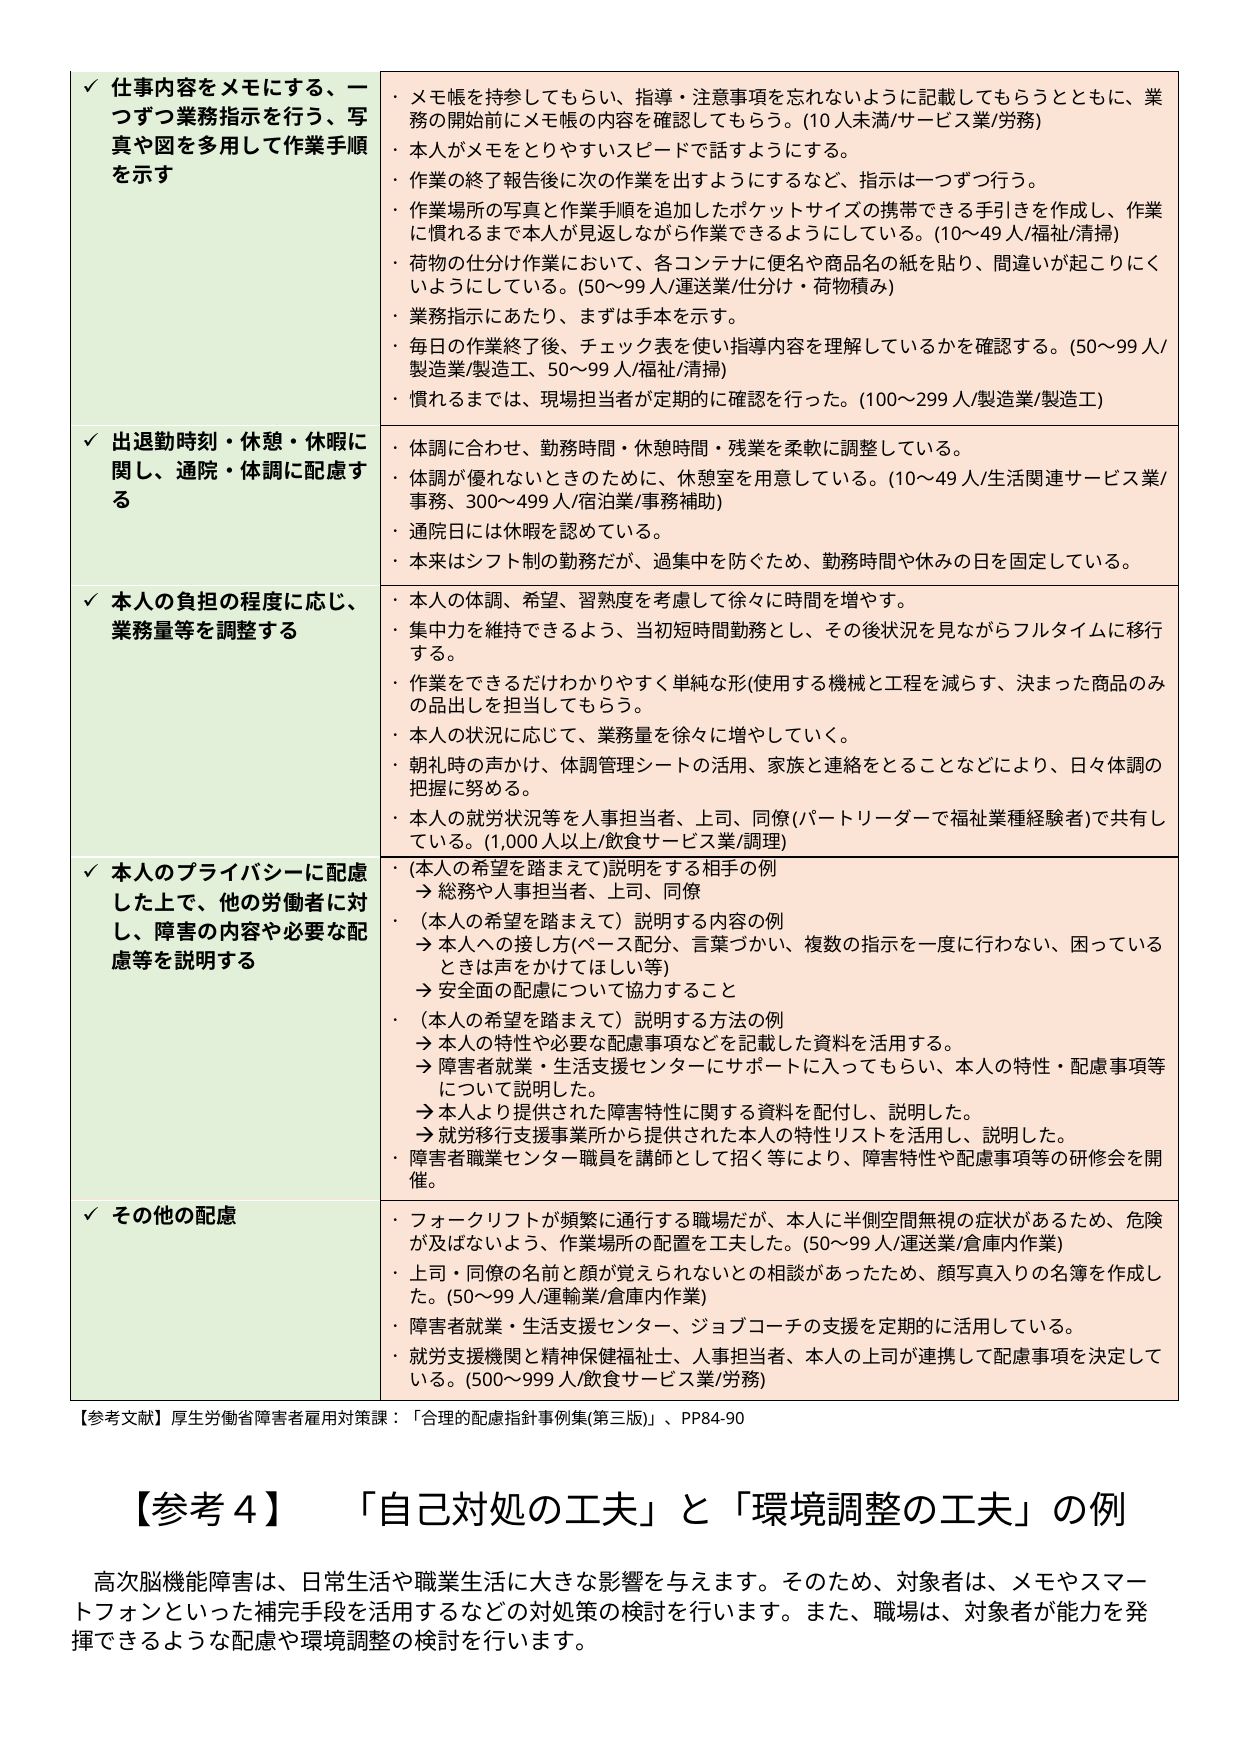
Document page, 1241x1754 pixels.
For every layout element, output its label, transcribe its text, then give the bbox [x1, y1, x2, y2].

table_cell 体調に合わせ、勤務時間・休憩時間・残業を柔軟に調整している。 体調が優れないときのために、休憩室を用意している。(10～49人/生活関連サービス業/事務、300～499人/宿泊業/事務補助) 通院日には休暇を認めている。 本来はシフト制の勤務だが、過集中を防ぐため、勤務時間や休みの日を固定している。 [381, 426, 1178, 585]
text 【参考文献】厚生労働省障害者雇用対策課：「合理的配慮指針事例集(第三版)」、PP84-90 [71, 1401, 1169, 1431]
table_cell 本人の負担の程度に応じ、業務量等を調整する [71, 586, 380, 856]
table_cell フォークリフトが頻繁に通行する職場だが、本人に半側空間無視の症状があるため、危険が及ばないよう、作業場所の配置を工夫した。(50～99人/運送業/倉庫内作業) 上司・同僚の名前と顔が覚えられないとの相談があったため、顔写真入りの名簿を作成した。(50～99人/運輸業/倉庫内作業) 障害者就業・生活支援センター、ジョブコーチの支援を定期的に活用している。 就労支援機関と精神保健福祉士、人事担当者、本人の上司が連携して配慮事項を決定している。(500～999人/飲食サービス業/労務) [381, 1201, 1178, 1400]
table_cell (本人の希望を踏まえて)説明をする相手の例 総務や人事担当者、上司、同僚 （本人の希望を踏まえて）説明する内容の例 本人への接し方(ペース配分、言葉づかい、複数の指示を一度に行わない、困っているときは声をかけてほしい等) 安全面の配慮について協力すること （本人の希望を踏まえて）説明する方法の例 本人の特性や必要な配慮事項などを記載した資料を活用する。 障害者就業・生活支援センターにサポートに入ってもらい、本人の特性・配慮事項等について説明した。 本人より提供された障害特性に関する資料を配付し、説明した。 就労移行支援事業所から提供された本人の特性リストを活用し、説明した。 障害者職業センター職員を講師として招く等により、障害特性や配慮事項等の研修会を開催。 [381, 858, 1178, 1199]
table_cell 出退勤時刻・休憩・休暇に関し、通院・体調に配慮する [71, 426, 380, 585]
table_cell 仕事内容をメモにする、一つずつ業務指示を行う、写真や図を多用して作業手順を示す [71, 72, 380, 425]
table_cell その他の配慮 [71, 1201, 380, 1400]
text 【参考４】 「自己対処の工夫」と「環境調整の工夫」の例 [71, 1490, 1169, 1532]
table_cell メモ帳を持参してもらい、指導・注意事項を忘れないように記載してもらうとともに、業務の開始前にメモ帳の内容を確認してもらう。(10人未満/サービス業/労務) 本人がメモをとりやすいスピードで話すようにする。 作業の終了報告後に次の作業を出すようにするなど、指示は一つずつ行う。 作業場所の写真と作業手順を追加したポケットサイズの携帯できる手引きを作成し、作業に慣れるまで本人が見返しながら作業できるようにしている。(10～49人/福祉/清掃) 荷物の仕分け作業において、各コンテナに便名や商品名の紙を貼り、間違いが起こりにくいようにしている。(50～99人/運送業/仕分け・荷物積み) 業務指示にあたり、まずは手本を示す。 毎日の作業終了後、チェック表を使い指導内容を理解しているかを確認する。(50～99人/製造業/製造工、50～99人/福祉/清掃) 慣れるまでは、現場担当者が定期的に確認を行った。(100～299人/製造業/製造工) [381, 72, 1178, 425]
table_cell 本人のプライバシーに配慮した上で、他の労働者に対し、障害の内容や必要な配慮等を説明する [71, 858, 380, 1199]
text 高次脳機能障害は、日常生活や職業生活に大きな影響を与えます。そのため、対象者は、メモやスマートフォンといった補完手段を活用するなどの対処策の検討を行います。また、職場は、対象者が能力を発揮できるような配慮や環境調整の検討を行います。 [71, 1567, 1169, 1655]
table_cell 本人の体調、希望、習熟度を考慮して徐々に時間を増やす。 集中力を維持できるよう、当初短時間勤務とし、その後状況を見ながらフルタイムに移行する。 作業をできるだけわかりやすく単純な形(使用する機械と工程を減らす、決まった商品のみの品出しを担当してもらう。 本人の状況に応じて、業務量を徐々に増やしていく。 朝礼時の声かけ、体調管理シートの活用、家族と連絡をとることなどにより、日々体調の把握に努める。 本人の就労状況等を人事担当者、上司、同僚(パートリーダーで福祉業種経験者)で共有している。(1,000人以上/飲食サービス業/調理) [381, 586, 1178, 856]
